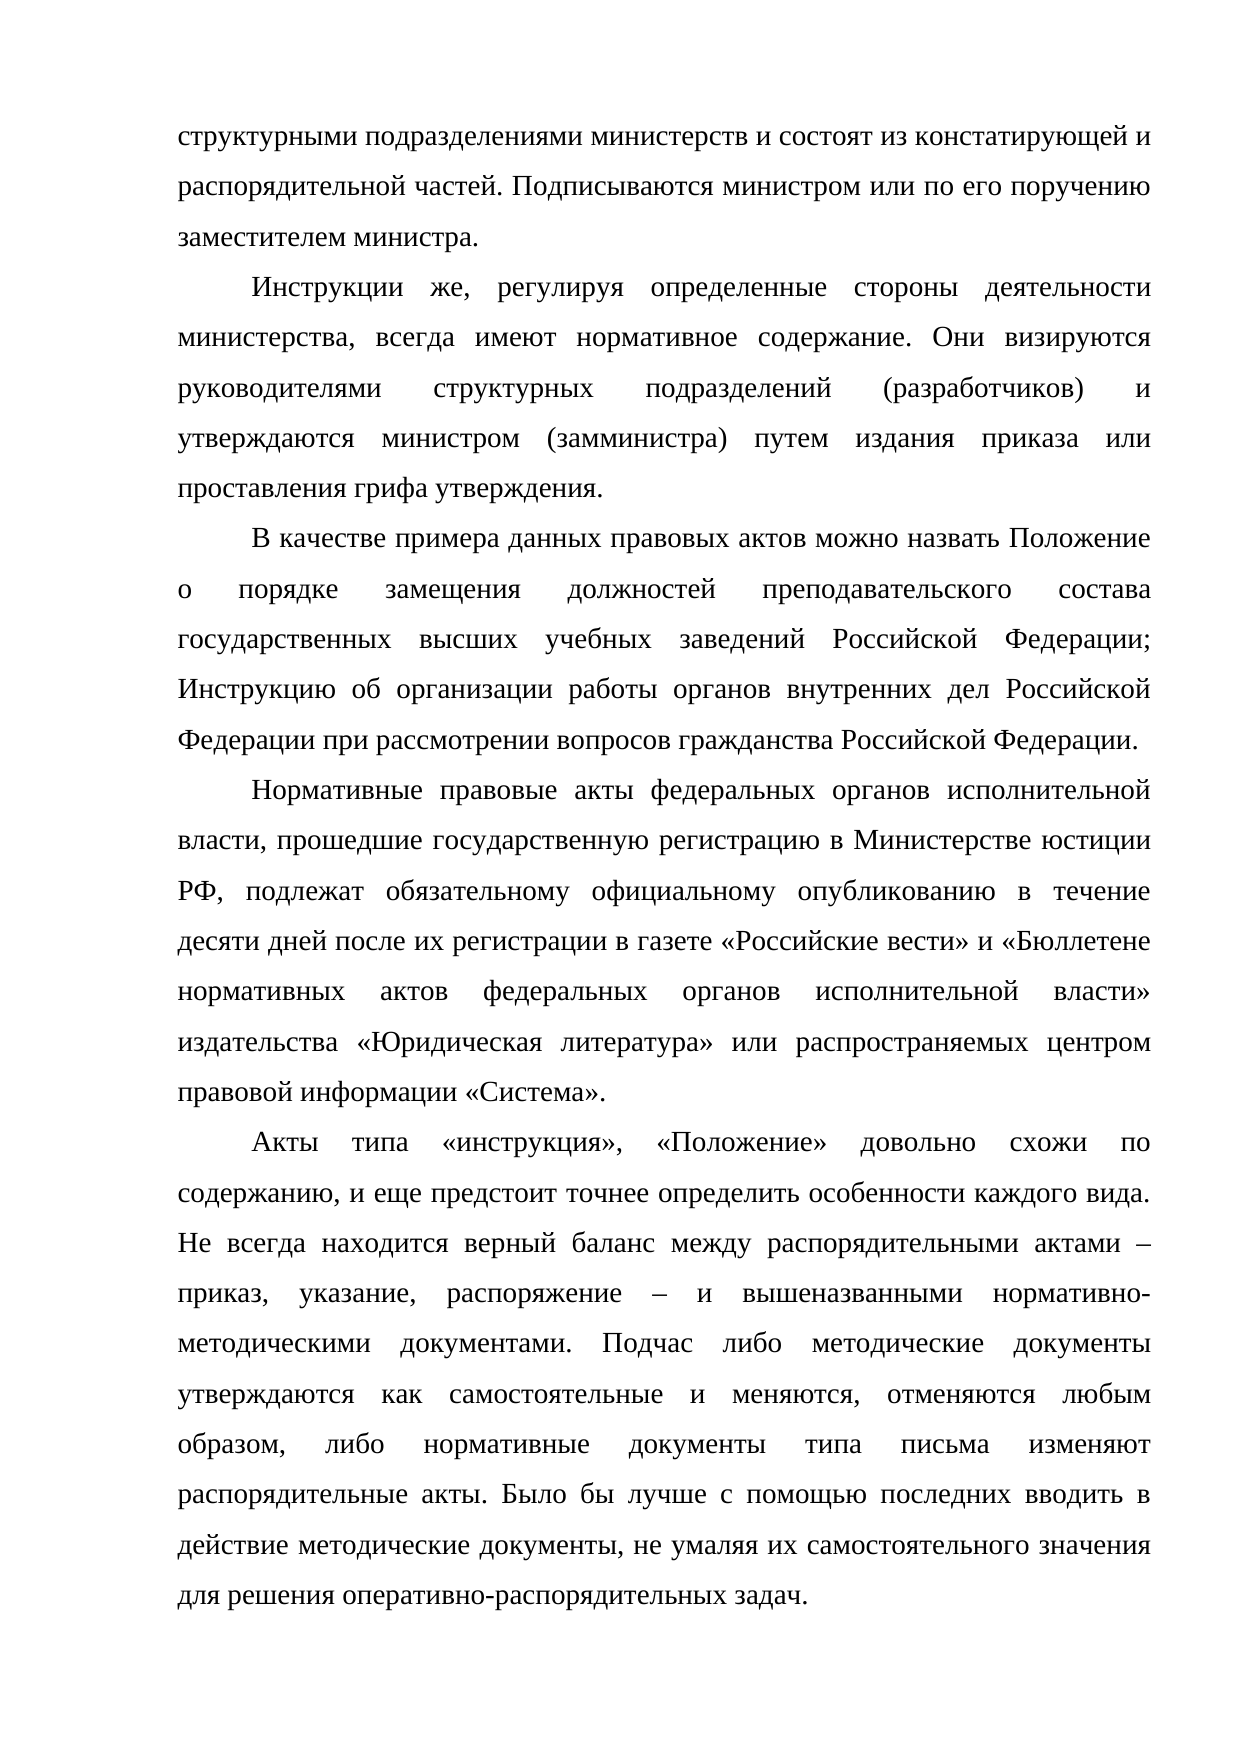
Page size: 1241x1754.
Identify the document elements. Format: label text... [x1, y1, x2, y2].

text Акты типа «инструкция», «Положение» довольно схожи по содержанию, и еще предстоит точнее определить особенности каждого вида. Не всегда находится верный баланс между распорядительными актами – приказ, указание, распоряжение – и вышеназванными нормативно-методическими документами. Подчас либо методические документы утверждаются как самостоятельные и меняются, отменяются любым образом, либо нормативные документы типа письма изменяют распорядительные акты. Было бы лучше с помощью последних вводить в действие методические документы, не умаляя их самостоятельного значения для решения оперативно-распорядительных задач. [177, 1124, 1152, 1611]
text В качестве примера данных правовых актов можно назвать Положение о порядке замещения должностей преподавательского состава государственных высших учебных заведений Российской Федерации; Инструкцию об организации работы органов внутренних дел Российской Федерации при рассмотрении вопросов гражданства Российской Федерации. [177, 521, 1152, 755]
text Инструкции же, регулируя определенные стороны деятельности министерства, всегда имеют нормативное содержание. Они визируются руководителями структурных подразделений (разработчиков) и утверждаются министром (замминистра) путем издания приказа или проставления грифа утверждения. [177, 269, 1152, 504]
text Нормативные правовые акты федеральных органов исполнительной власти, прошедшие государственную регистрацию в Министерстве юстиции РФ, подлежат обязательному официальному опубликованию в течение десяти дней после их регистрации в газете «Российские вести» и «Бюллетене нормативных актов федеральных органов исполнительной власти» издательства «Юридическая литература» или распространяемых центром правовой информации «Система». [177, 772, 1152, 1108]
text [177, 118, 1152, 252]
